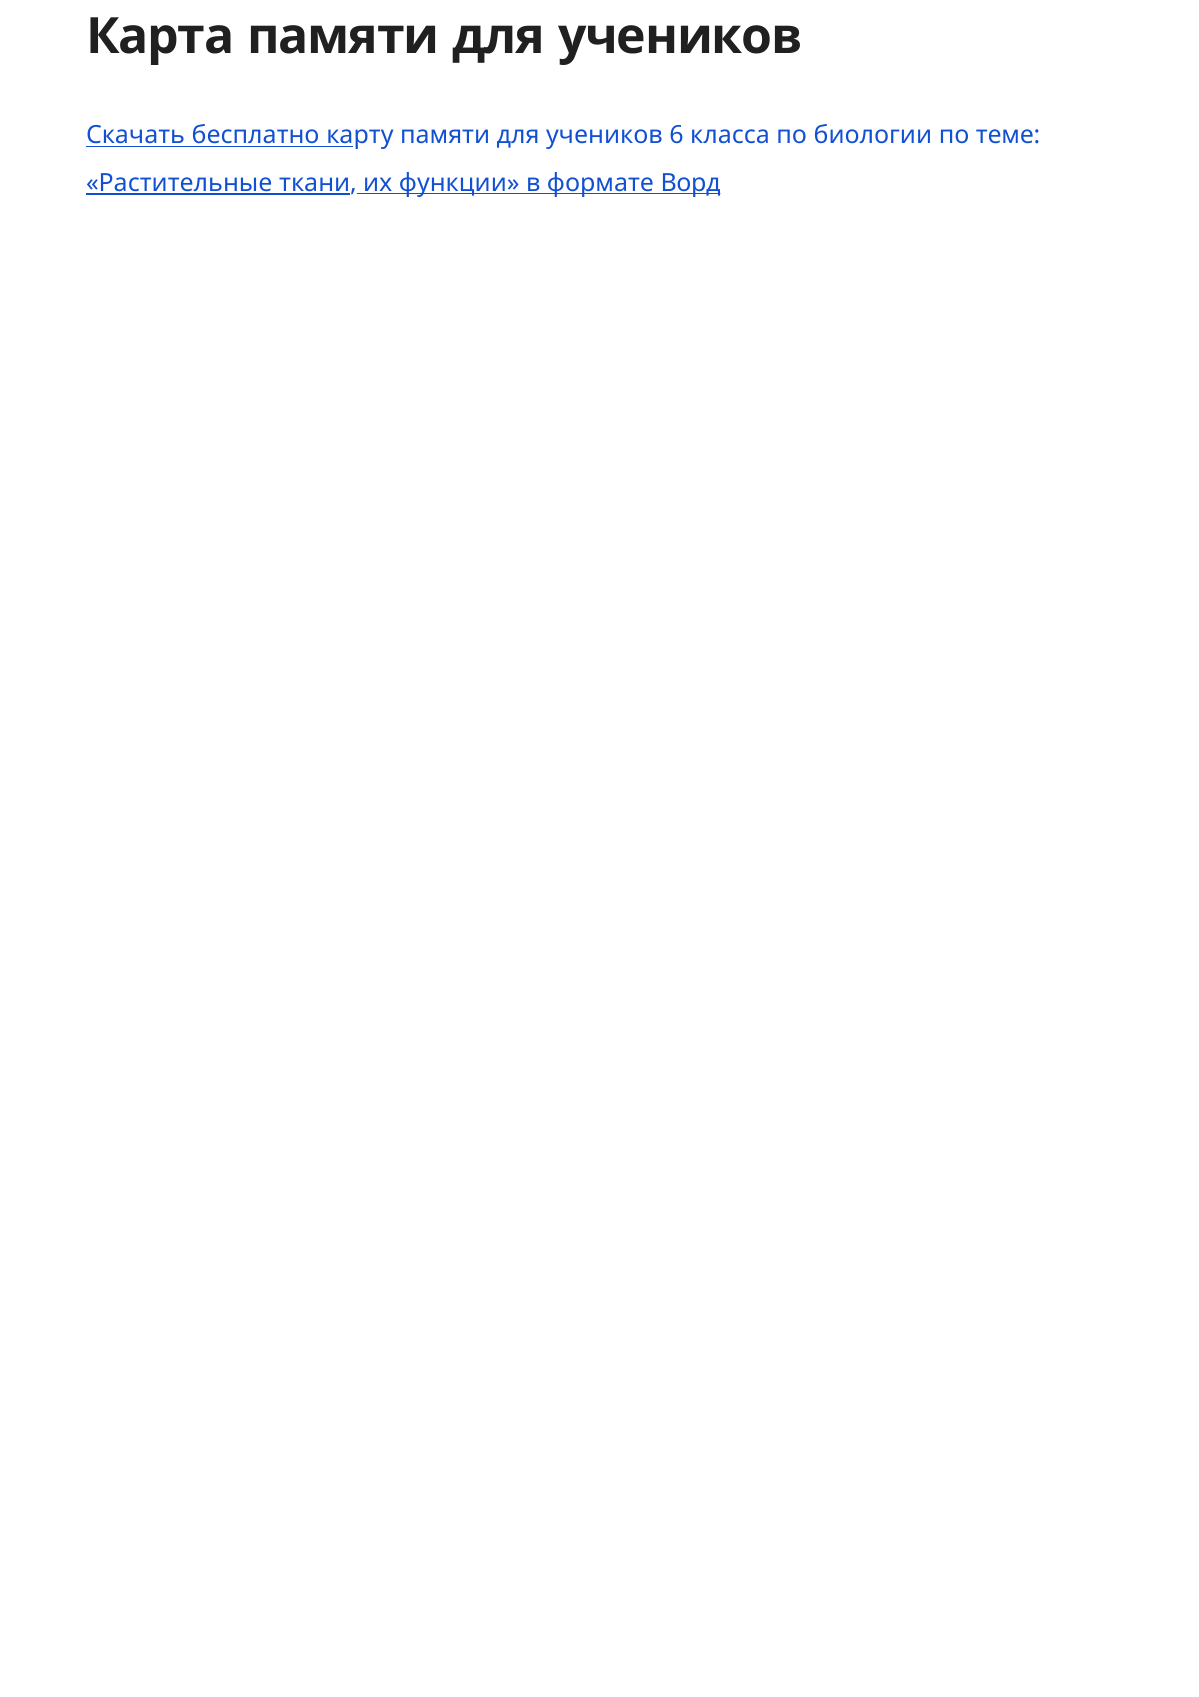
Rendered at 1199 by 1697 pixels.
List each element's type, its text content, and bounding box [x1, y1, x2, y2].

text «Растительные ткани, их функции» в формате Ворд [86, 165, 1199, 199]
text Скачать бесплатно карту памяти для учеников 6 класса по биологии по теме: [86, 117, 1199, 151]
subtitle Карта памяти для учеников [86, 0, 1199, 68]
